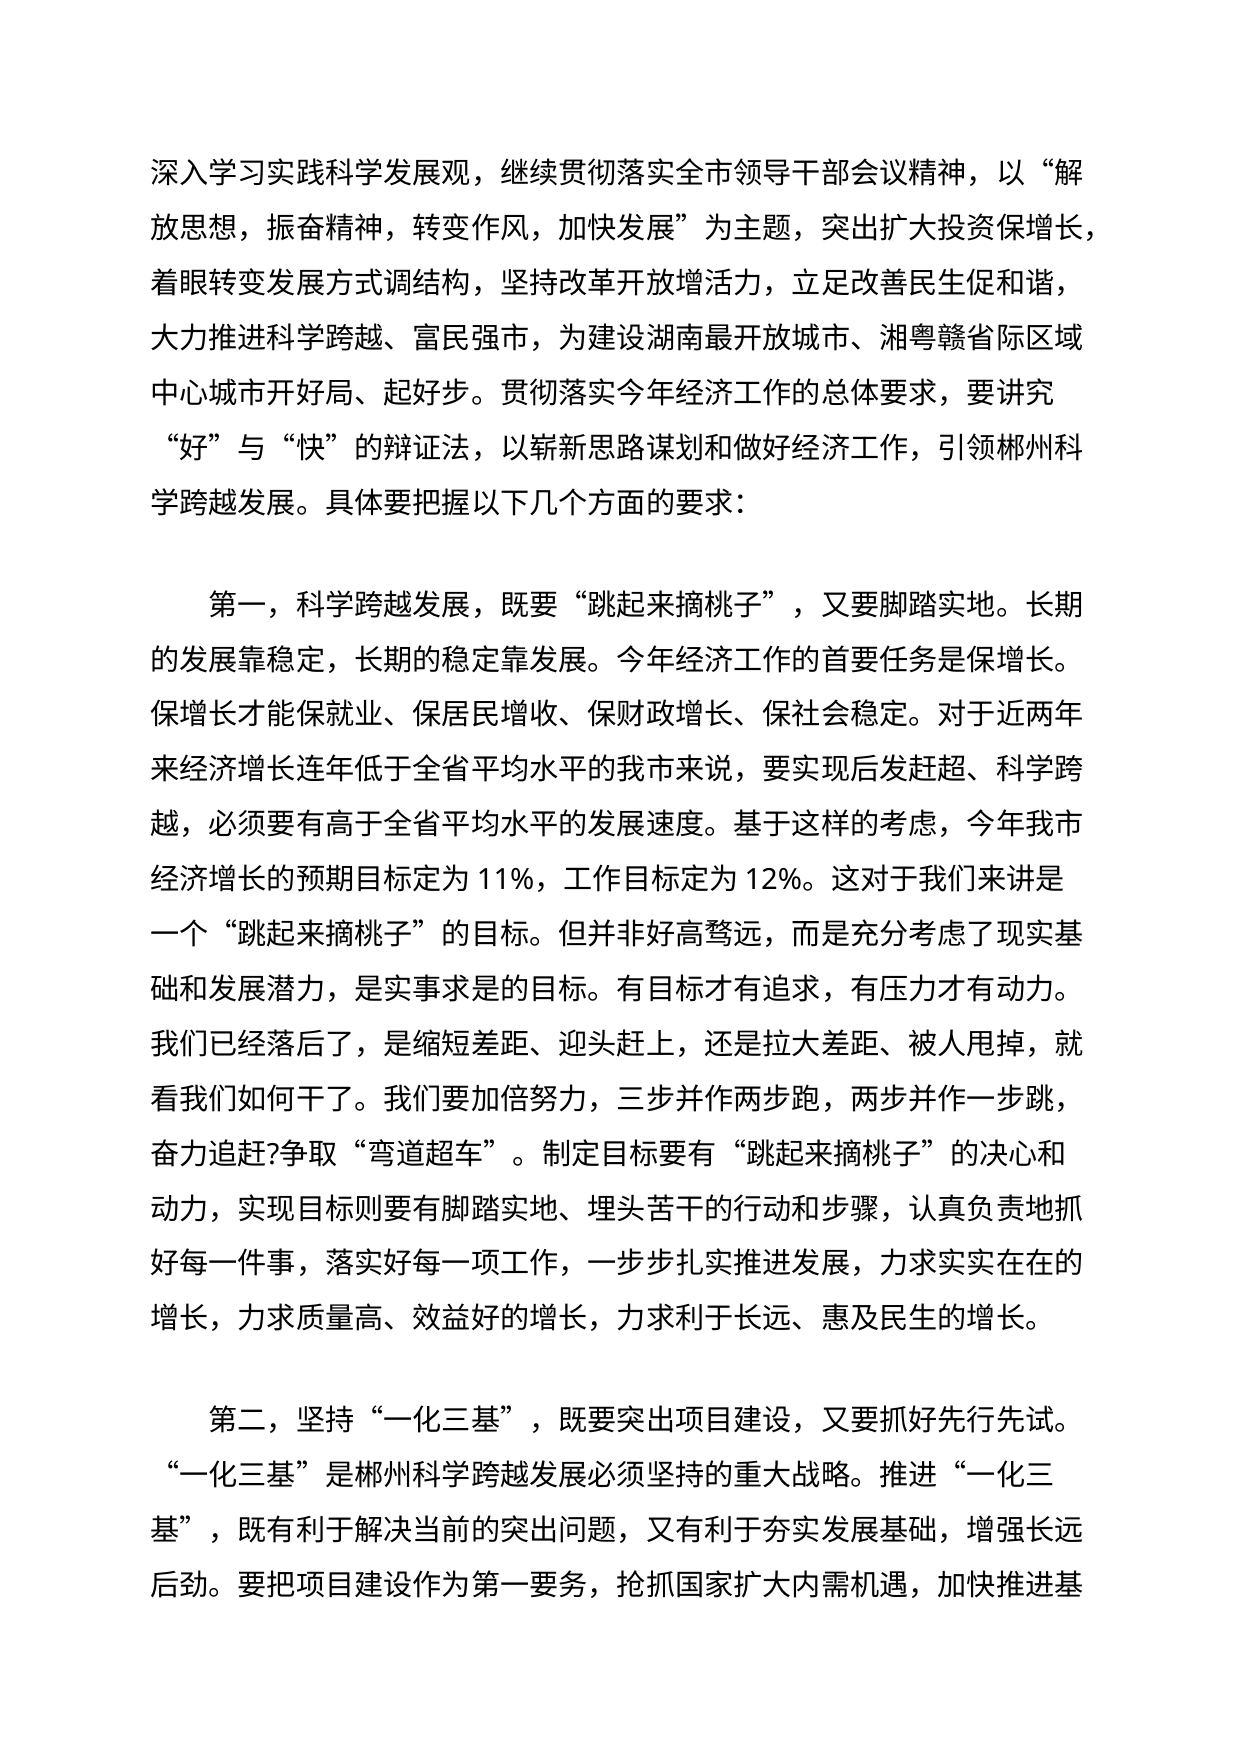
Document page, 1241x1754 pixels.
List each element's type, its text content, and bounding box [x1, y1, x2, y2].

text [150, 150, 1090, 522]
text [150, 1397, 1090, 1604]
text 第一，科学跨越发展，既要“跳起来摘桃子”，又要脚踏实地。长期的发展靠稳定，长期的稳定靠发展。今年经济工作的首要任务是保增长。保增长才能保就业、保居民增收、保财政增长、保社会稳定。对于近两年来经济增长连年低于全省平均水平的我市来说，要实现后发赶超、科学跨越，必须要有高于全省平均水平的发展速度。基于这样的考虑，今年我市经济增长的预期目标定为11%，工作目标定为12%。这对于我们来讲是一个“跳起来摘桃子”的目标。但并非好高骛远，而是充分考虑了现实基础和发展潜力，是实事求是的目标。有目标才有追求，有压力才有动力。我们已经落后了，是缩短差距、迎头赶上，还是拉大差距、被人甩掉，就看我们如何干了。我们要加倍努力，三步并作两步跑，两步并作一步跳，奋力追赶?争取“弯道超车”。制定目标要有“跳起来摘桃子”的决心和动力，实现目标则要有脚踏实地、埋头苦干的行动和步骤，认真负责地抓好每一件事，落实好每一项工作，一步步扎实推进发展，力求实实在在的增长，力求质量高、效益好的增长，力求利于长远、惠及民生的增长。 [150, 581, 1090, 1337]
